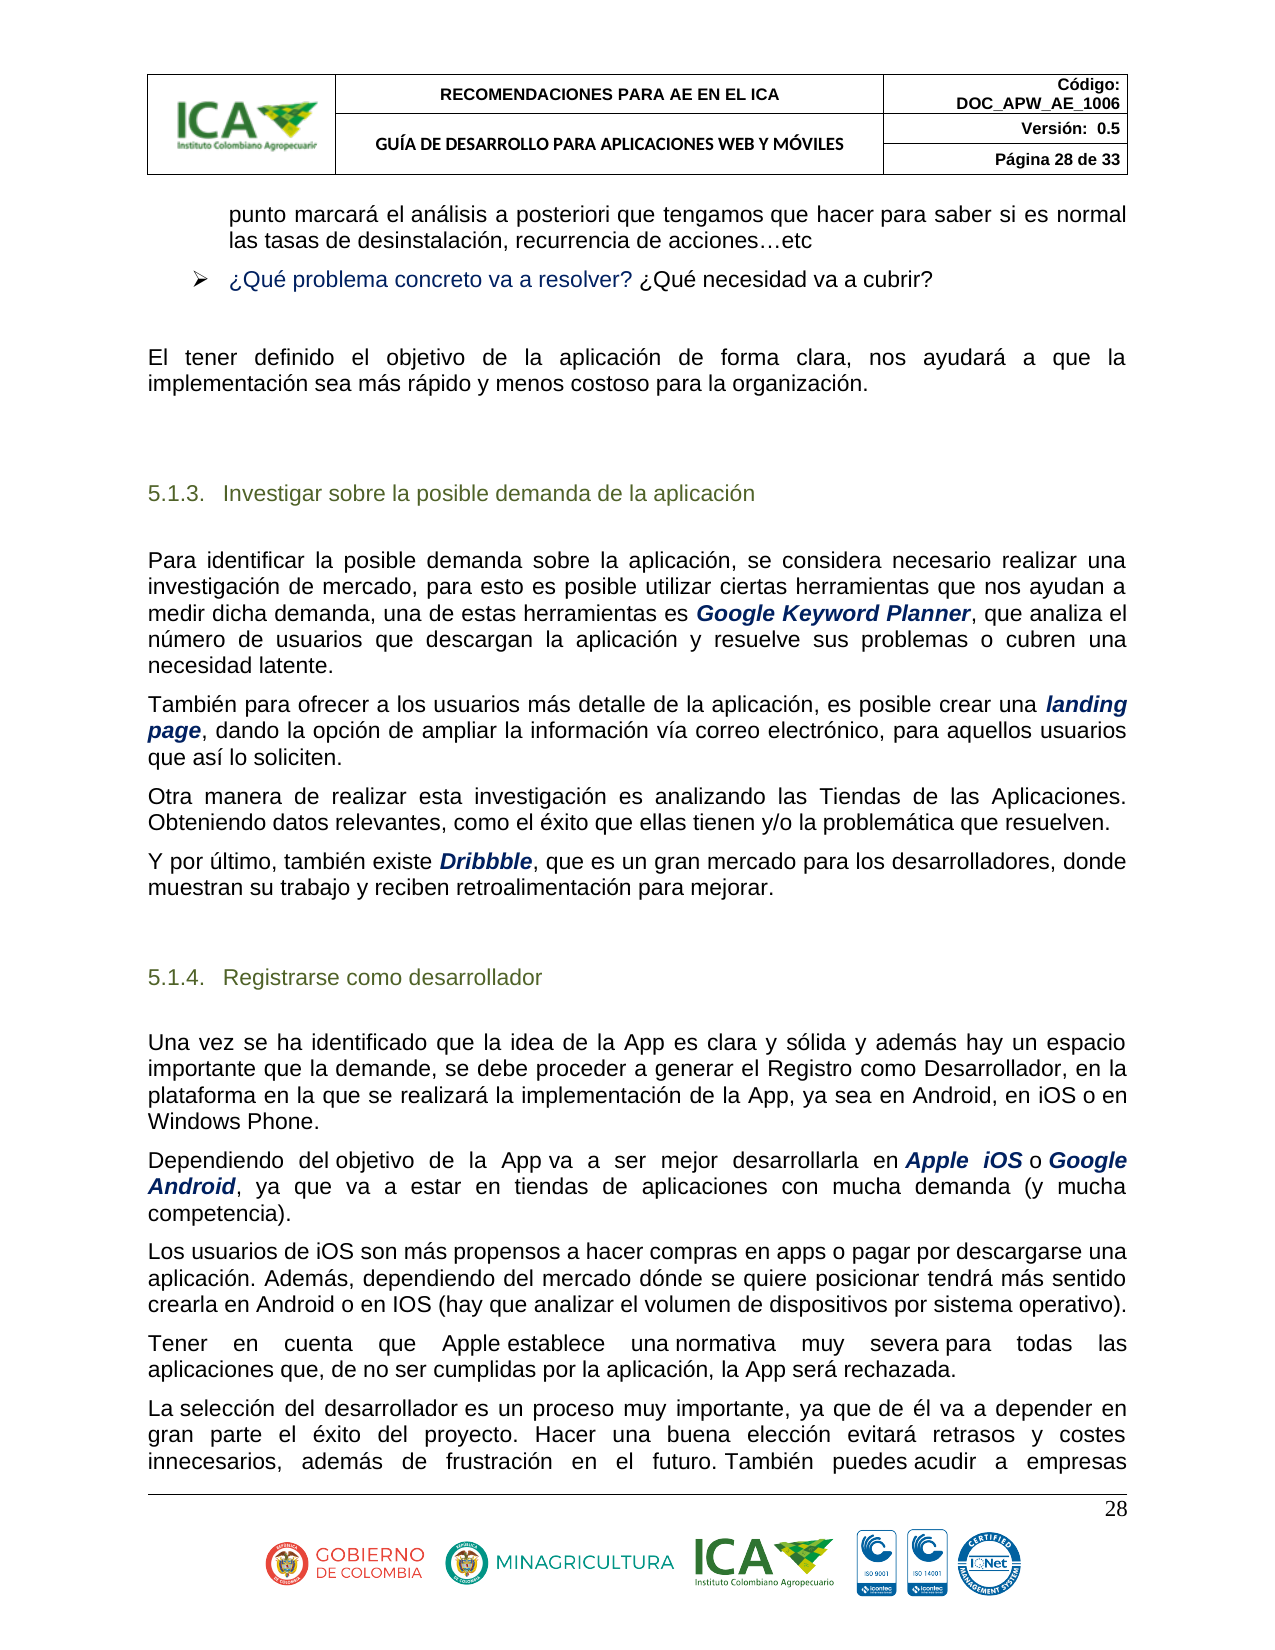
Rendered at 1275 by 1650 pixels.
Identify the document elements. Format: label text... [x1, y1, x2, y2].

text También para ofrecer a los usuarios más detalle de la aplicación, es posible crear una landing page, dando la opción de ampliar la información vía correo electrónico, para aquellos usuarios que así lo soliciten. [148, 691, 1127, 770]
text Y por último, también existe Dribbble, que es un gran mercado para los desarrolladores, donde muestran su trabajo y reciben retroalimentación para mejorar. [148, 848, 1127, 901]
text Para identificar la posible demanda sobre la aplicación, se considera necesario realizar una investigación de mercado, para esto es posible utilizar ciertas herramientas que nos ayudan a medir dicha demanda, una de estas herramientas es Google Keyword Planner, que analiza el número de usuarios que descargan la aplicación y resuelve sus problemas o cubren una necesidad latente. [148, 547, 1127, 678]
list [191, 201, 1127, 253]
text Tener en cuenta que Apple establece una normativa muy severa para todas las aplicaciones que, de no ser cumplidas por la aplicación, la App será rechazada. [148, 1330, 1127, 1383]
picture [254, 1521, 1027, 1602]
text Una vez se ha identificado que la idea de la App es clara y sólida y además hay un espacio importante que la demande, se debe proceder a generar el Registro como Desarrollador, en la plataforma en la que se realizará la implementación de la App, ya sea en Android, en iOS o en Windows Phone. [148, 1029, 1127, 1134]
text El tener definido el objetivo de la aplicación de forma clara, nos ayudará a que la implementación sea más rápido y menos costoso para la organización. [148, 344, 1127, 396]
text Otra manera de realizar esta investigación es analizando las Tiendas de las Aplicaciones. Obteniendo datos relevantes, como el éxito que ellas tienen y/o la problemática que resuelven. [148, 783, 1127, 835]
subtitle Registrarse como desarrollador [148, 964, 1127, 990]
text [148, 1395, 1127, 1474]
list ¿Qué problema concreto va a resolver? ¿Qué necesidad va a cubrir? [191, 266, 1127, 292]
text Dependiendo del objetivo de la App va a ser mejor desarrollarla en Apple iOS o Google Android, ya que va a estar en tiendas de aplicaciones con mucha demanda (y mucha competencia). [148, 1147, 1127, 1226]
text Los usuarios de iOS son más propensos a hacer compras en apps o pagar por descargarse una aplicación. Además, dependiendo del mercado dónde se quiere posicionar tendrá más sentido crearla en Android o en IOS (hay que analizar el volumen de dispositivos por sistema operativo). [148, 1238, 1127, 1317]
subtitle Investigar sobre la posible demanda de la aplicación [148, 480, 1127, 507]
